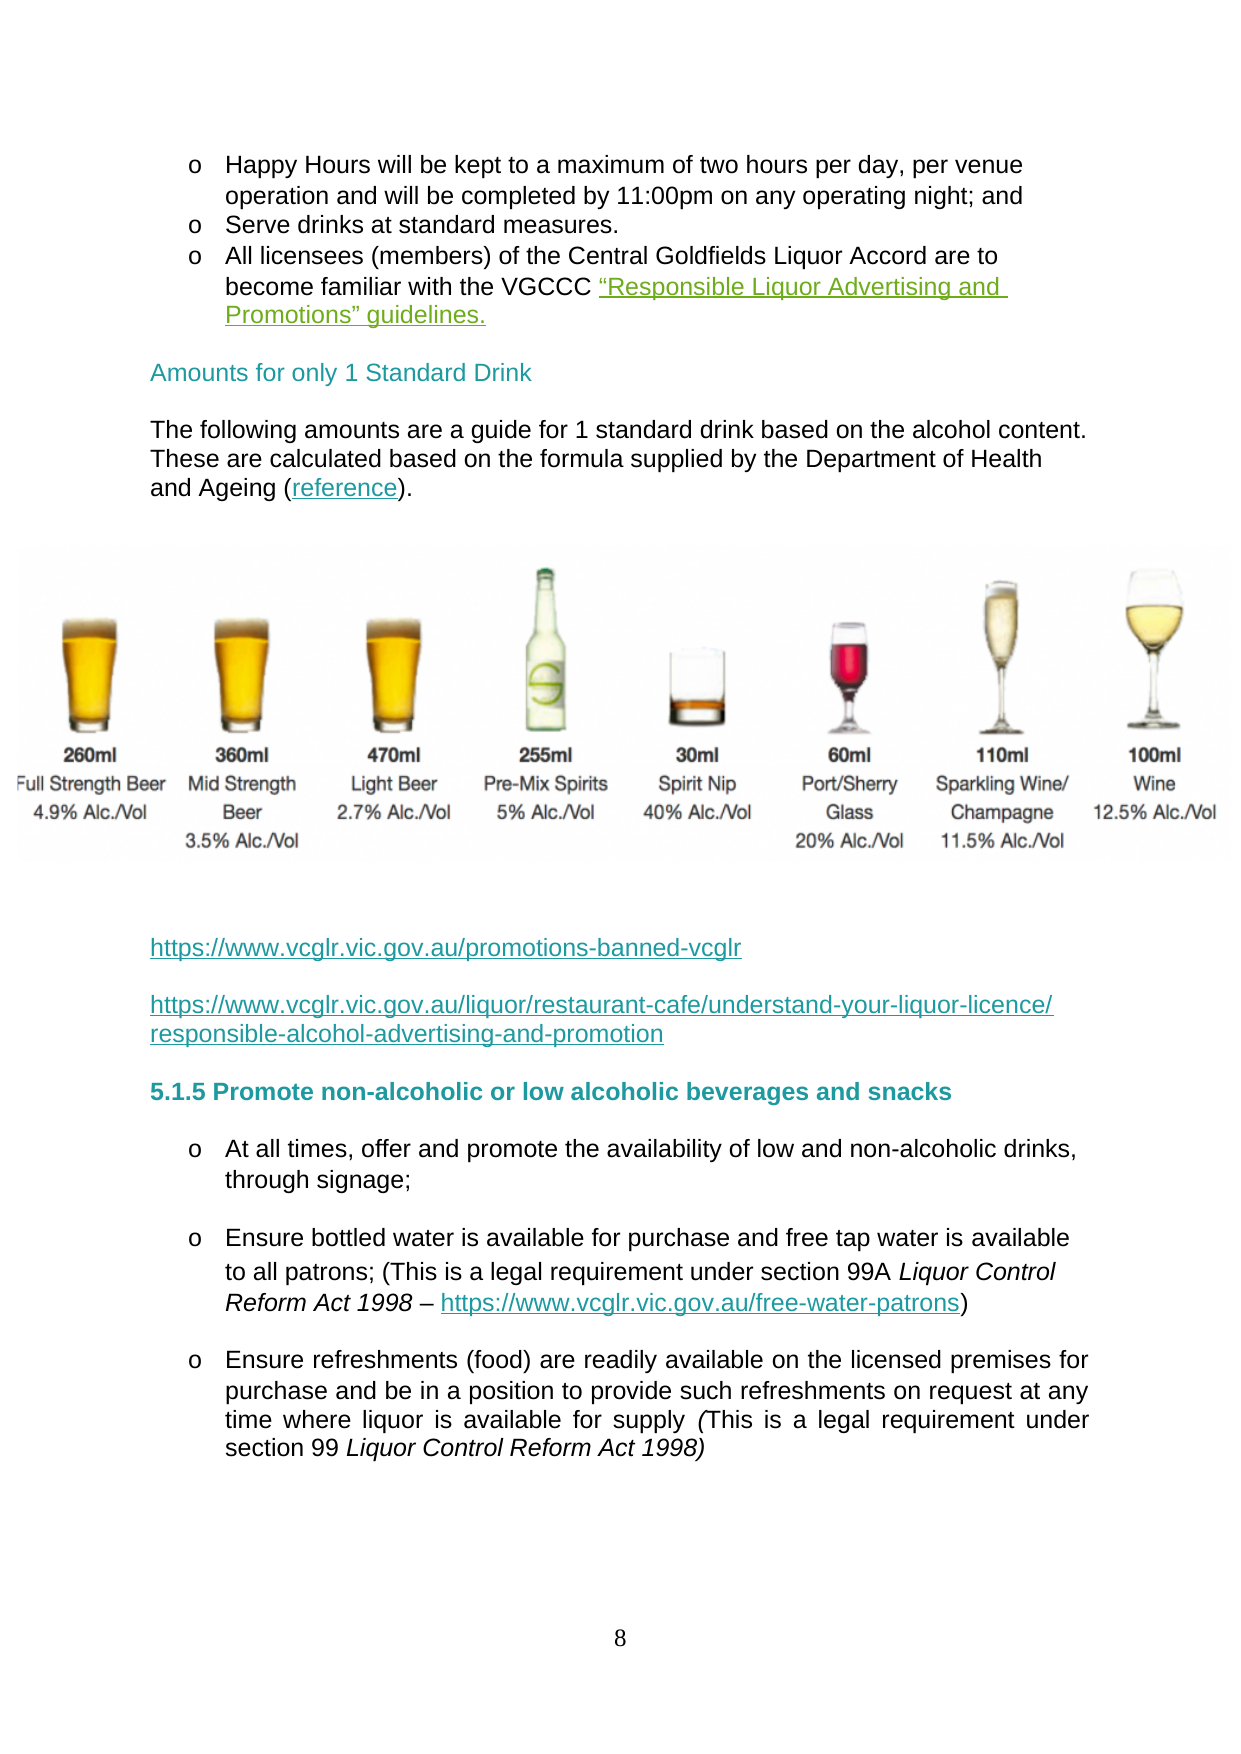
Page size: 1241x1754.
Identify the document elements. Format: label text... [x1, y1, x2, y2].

text Amounts for only 1 Standard Drink [150, 358, 1090, 387]
text 5.1.5 Promote non-alcoholic or low alcoholic beverages and snacks [150, 1077, 1090, 1105]
text https://www.vcglr.vic.gov.au/promotions-banned-vcglr [150, 933, 1090, 962]
list Ensure bottled water is available for purchase and free tap water is available to all patrons; (This is a legal requirement under section 99A Liquor Control Reform Act 1998 – https://www.vcglr.vic.gov.au/free-water-patrons) [187, 1222, 1090, 1316]
text The following amounts are a guide for 1 standard drink based on the alcohol content. These are calculated based on the formula supplied by the Department of Health and Ageing (reference). [150, 415, 1090, 502]
list Ensure refreshments (food) are readily available on the licensed premises for purchase and be in a position to provide such refreshments on request at any time where liquor is available for supply (This is a legal requirement under section 99 Liquor Control Reform Act 1998) [187, 1345, 1090, 1462]
list Happy Hours will be kept to a maximum of two hours per day, per venue operation and will be completed by 11:00pm on any operating night; and [187, 150, 1090, 210]
picture [17, 545, 1232, 862]
list All licensees (members) of the Central Goldfields Liquor Accord are to become familiar with the VGCCC “Responsible Liquor Advertising and Promotions” guidelines. [187, 241, 1090, 329]
text https://www.vcglr.vic.gov.au/liquor/restaurant-cafe/understand-your-liquor-licence/responsible-alcohol-advertising-and-promotion [150, 990, 1090, 1048]
list At all times, offer and promote the availability of low and non-alcoholic drinks, through signage; [187, 1134, 1090, 1194]
list Serve drinks at standard measures. [187, 210, 1090, 241]
